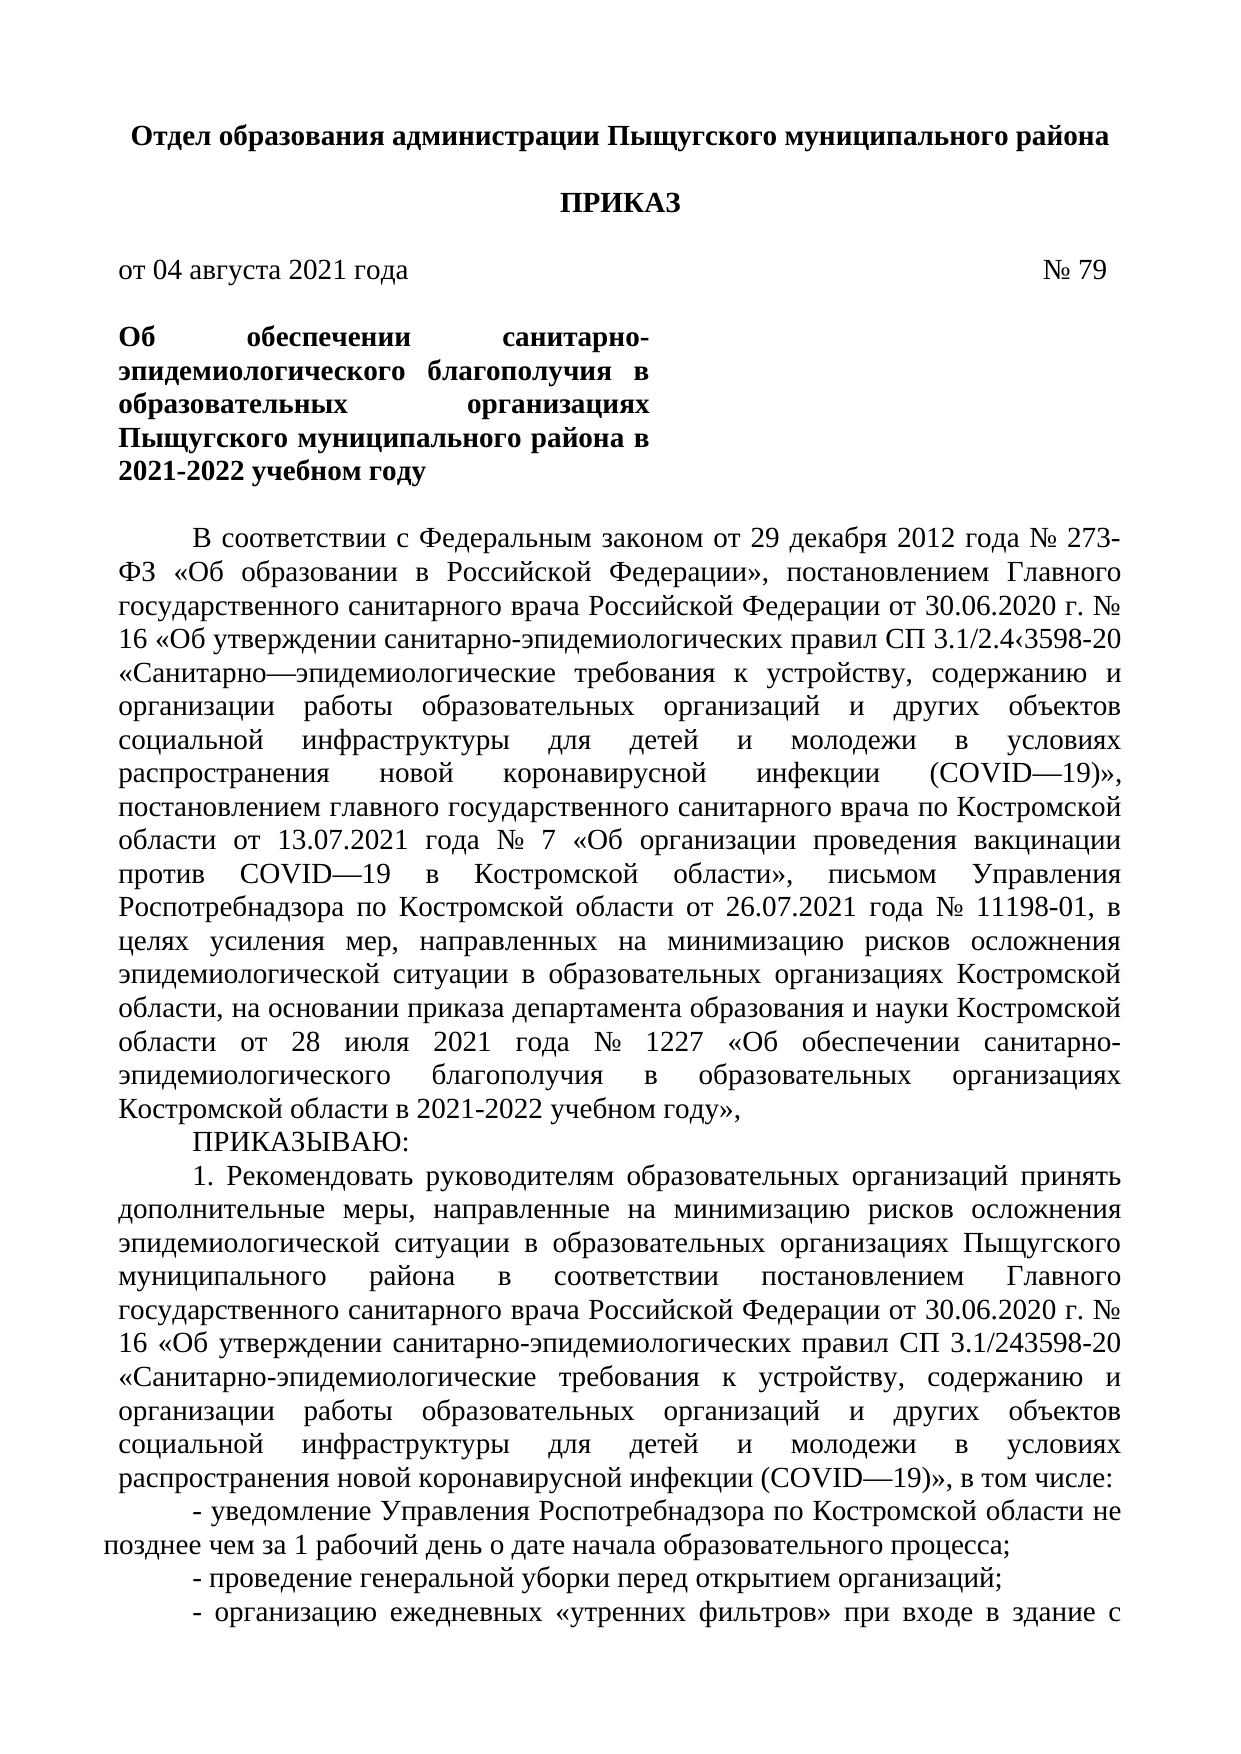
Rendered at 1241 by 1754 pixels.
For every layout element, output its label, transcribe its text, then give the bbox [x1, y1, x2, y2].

text - проведение генеральной уборки перед открытием организаций; [118, 1560, 1122, 1594]
text ПРИКАЗЫВАЮ: [118, 1124, 1122, 1158]
text Отдел образования администрации Пыщугского муниципального района [118, 118, 1122, 152]
text - уведомление Управления Роспотребнадзора по Костромской области не позднее чем за 1 рабочий день о дате начала образовательного процесса; [103, 1493, 1122, 1560]
text 1. Рекомендовать руководителям образовательных организаций принять дополнительные меры, направленные на минимизацию рисков осложнения эпидемиологической ситуации в образовательных организациях Пыщугского муниципального района в соответствии постановлением Главного государственного санитарного врача Российской Федерации от 30.06.2020 г. № 16 «Об утверждении санитарно-эпидемиологических правил СП 3.1/243598-20 «Санитарно-эпидемиологические требования к устройству, содержанию и организации работы образовательных организаций и других объектов социальной инфраструктуры для детей и молодежи в условиях распространения новой коронавирусной инфекции (СОVID—19)», в том числе: [118, 1158, 1122, 1493]
text В соответствии с Федеральным законом от 29 декабря 2012 года № 273-ФЗ «Об образовании в Российской Федерации», постановлением Главного государственного санитарного врача Российской Федерации от 30.06.2020 г. № 16 «Об утверждении санитарно-эпидемиологических правил СП 3.1/2.4‹3598-20 «Санитарно—эпидемиологические требования к устройству, содержанию и организации работы образовательных организаций и других объектов социальной инфраструктуры для детей и молодежи в условиях распространения новой коронавирусной инфекции (СОVID—19)», постановлением главного государственного санитарного врача по Костромской области от 13.07.2021 года № 7 «Об организации проведения вакцинации против СОVID—19 в Костромской области», письмом Управления Роспотребнадзора по Костромской области от 26.07.2021 года № 11198-01, в целях усиления мер, направленных на минимизацию рисков осложнения эпидемиологической ситуации в образовательных организациях Костромской области, на основании приказа департамента образования и науки Костромской области от 28 июля 2021 года № 1227 «Об обеспечении санитарно-эпидемиологического благополучия в образовательных организациях Костромской области в 2021-2022 учебном году», [118, 521, 1122, 1124]
text Об обеспечении санитарно-эпидемиологического благополучия в образовательных организациях Пыщугского муниципального района в 2021-2022 учебном году [118, 319, 650, 487]
text ПРИКАЗ [118, 185, 1122, 219]
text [118, 1594, 1122, 1627]
text от 04 августа 2021 года № 79 [118, 252, 1122, 286]
